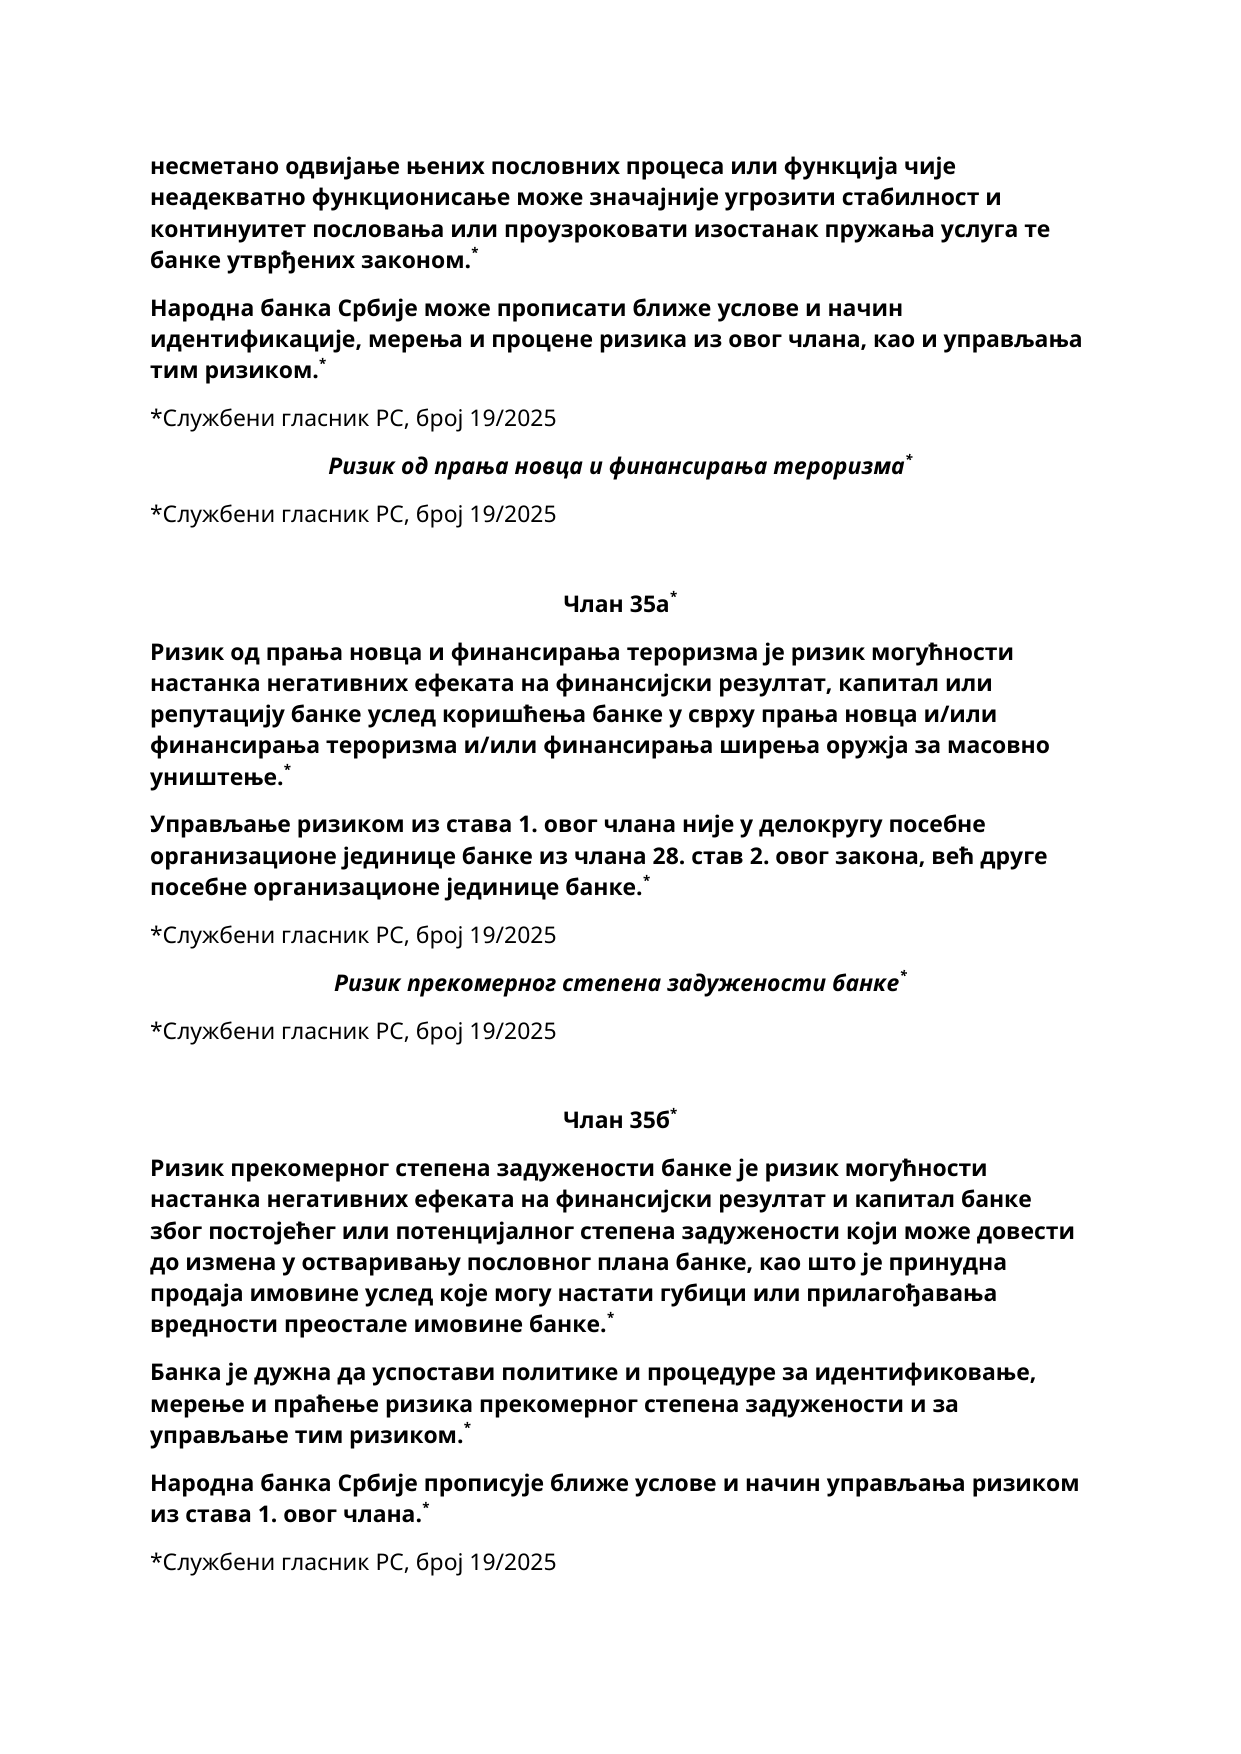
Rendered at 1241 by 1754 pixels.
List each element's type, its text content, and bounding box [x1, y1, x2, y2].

text Ризик прекомерног степена задужености банке је ризик могућности настанка негативних ефеката на финансијски резултат и капитал банке због постојећег или потенцијалног степена задужености који може довести до измена у остваривању пословног плана банке, као што је принудна продаја имовине услед које могу настати губици или прилагођавања вредности преостале имовине банке.* [150, 1152, 1090, 1339]
text *Службени гласник РС, број 19/2025 [150, 402, 1090, 433]
text *Службени гласник РС, број 19/2025 [150, 1014, 1090, 1046]
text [150, 150, 1090, 275]
text Ризик од прања новца и финансирања тероризма је ризик могућности настанка негативних ефеката на финансијски резултат, капитал или репутацију банке услед коришћења банке у сврху прања новца и/или финансирања тероризма и/или финансирања ширења оружја за масовно уништење.* [150, 635, 1090, 792]
text Народна банка Србије може прописати ближе услове и начин идентификације, мерења и процене ризика из овог члана, као и управљања тим ризиком.* [150, 292, 1090, 385]
text *Службени гласник РС, број 19/2025 [150, 1546, 1090, 1577]
text Члан 35б* [150, 1104, 1090, 1135]
text Ризик од прања новца и финансирања тероризма* [150, 450, 1090, 481]
text Члан 35а* [150, 587, 1090, 619]
text Ризик прекомерног степена задужености банке* [150, 967, 1090, 998]
text *Службени гласник РС, број 19/2025 [150, 919, 1090, 950]
text Управљање ризиком из става 1. овог члана није у делокругу посебне организационе јединице банке из члана 28. став 2. овог закона, већ друге посебне организационе јединице банке.* [150, 808, 1090, 902]
text Банка је дужна да успостави политике и процедуре за идентификовање, мерење и праћење ризика прекомерног степена задужености и за управљање тим ризиком.* [150, 1356, 1090, 1450]
text Народна банка Србије прописује ближе услове и начин управљања ризиком из става 1. овог члана.* [150, 1467, 1090, 1529]
text *Службени гласник РС, број 19/2025 [150, 498, 1090, 529]
